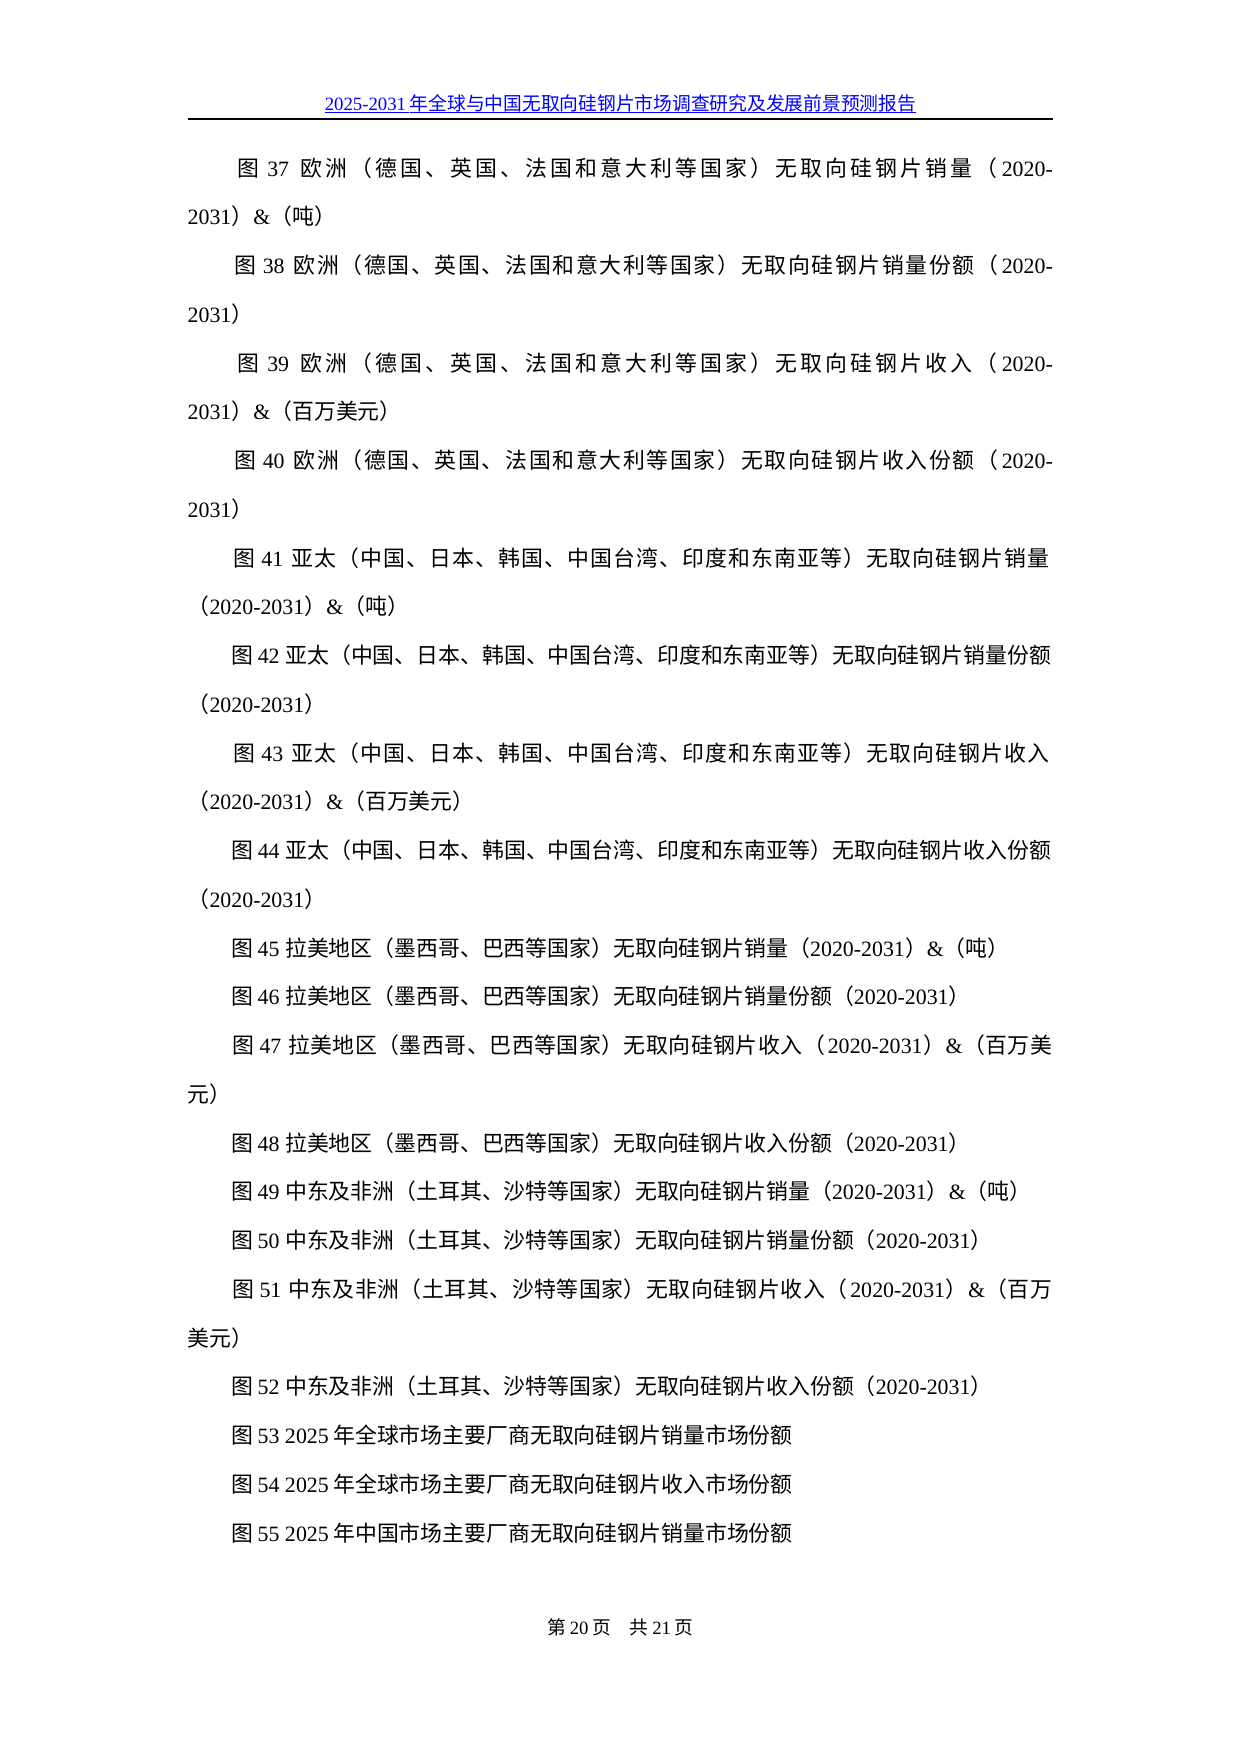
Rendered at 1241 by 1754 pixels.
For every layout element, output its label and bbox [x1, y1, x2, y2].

text [187, 150, 1053, 1548]
